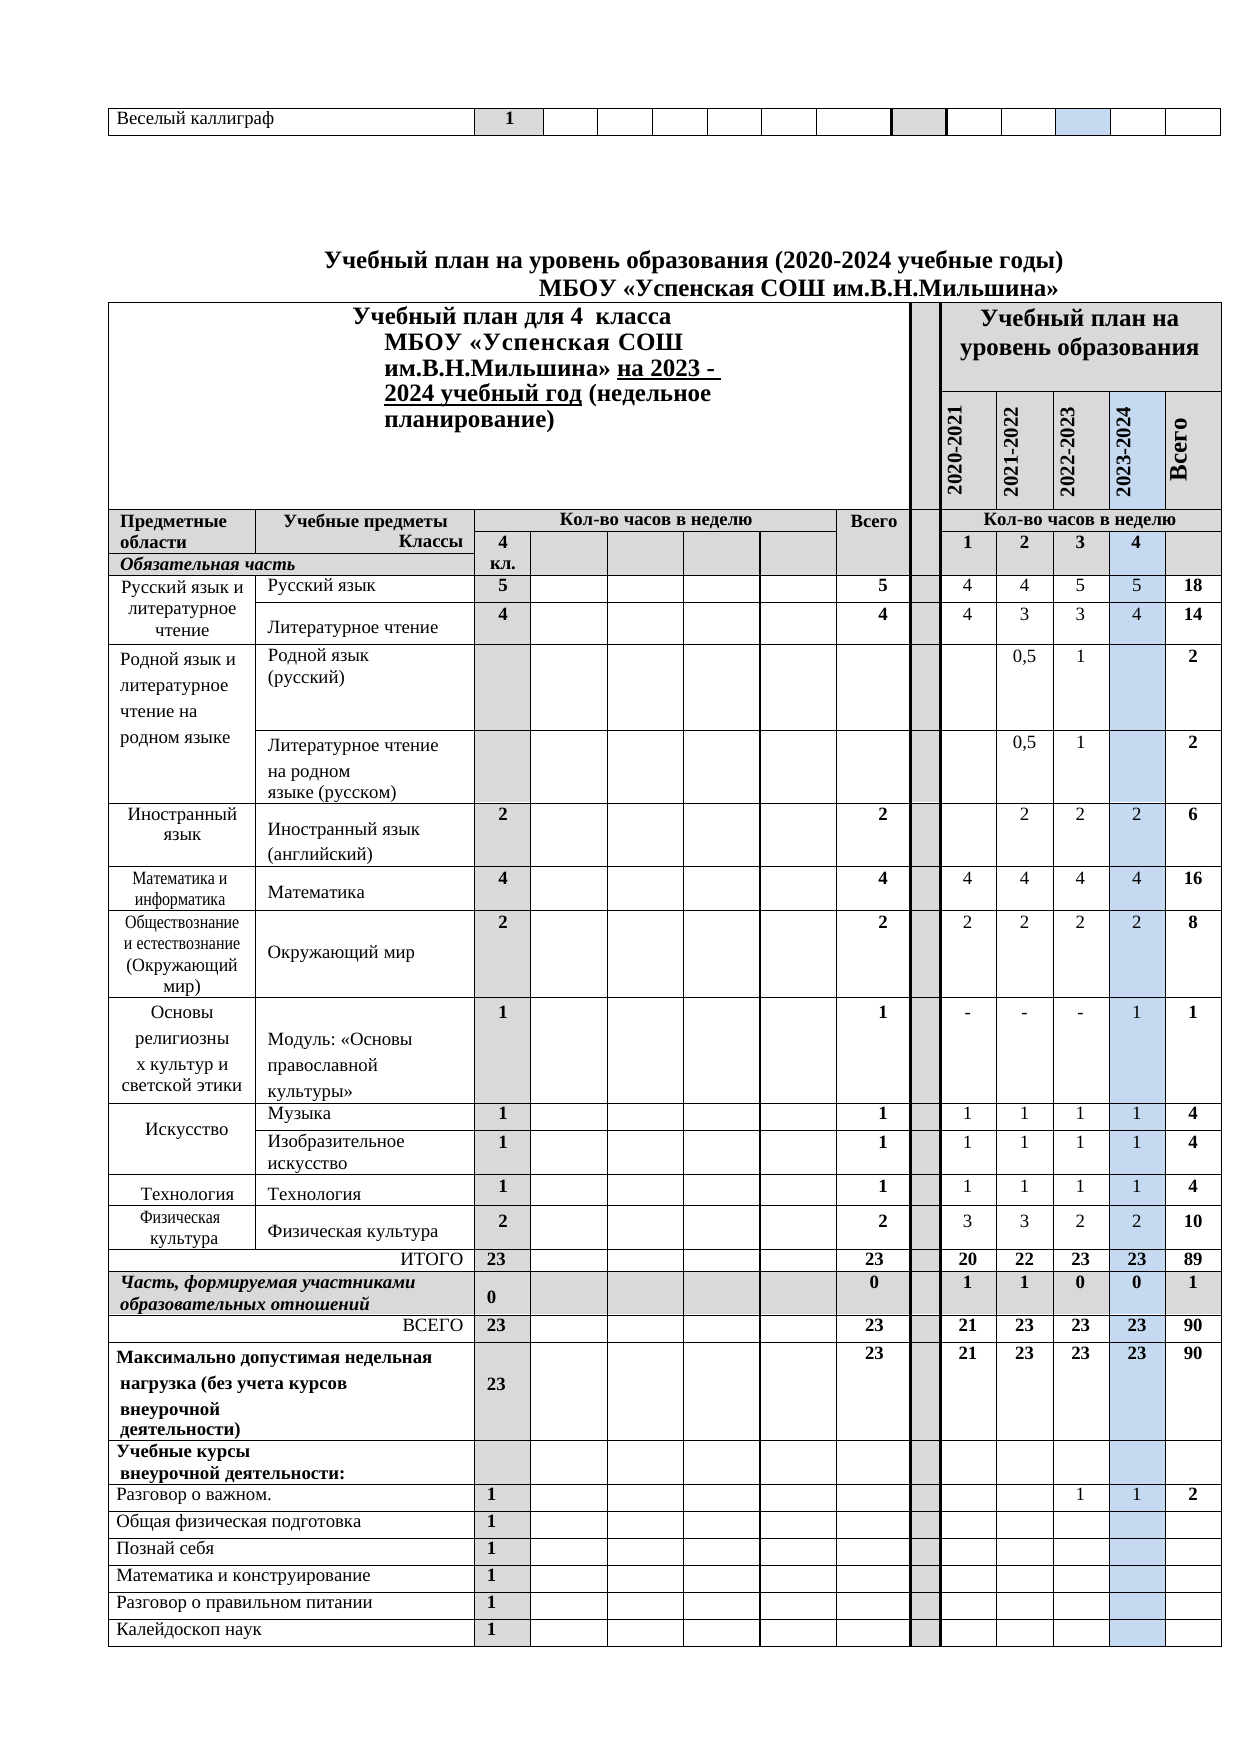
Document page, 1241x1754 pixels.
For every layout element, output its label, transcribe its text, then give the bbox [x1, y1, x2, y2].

table_cell [531, 1485, 607, 1511]
table_cell [531, 731, 607, 802]
table_cell [608, 1512, 683, 1538]
table_cell [761, 1343, 836, 1440]
table_cell [997, 1620, 1053, 1646]
table_cell [1166, 1620, 1221, 1646]
table_cell [684, 1250, 759, 1271]
table_cell 1 [1110, 1104, 1165, 1130]
table_cell [761, 576, 836, 602]
table_cell [684, 731, 759, 802]
table_cell - [1054, 998, 1109, 1103]
table_cell [912, 1131, 939, 1174]
table_cell 1 [837, 1131, 909, 1174]
table_cell [608, 1175, 683, 1205]
table_cell [1110, 1566, 1165, 1592]
table_cell Обществознание и естествознание (Окружающий мир) [109, 911, 255, 997]
table_cell Модуль: «Основы православной культуры» [256, 998, 474, 1103]
table_cell 22 [997, 1250, 1053, 1271]
table_cell 0 [1054, 1272, 1109, 1314]
table_cell 23 [1054, 1316, 1109, 1342]
table_cell 10 [1166, 1206, 1221, 1249]
table_cell [608, 603, 683, 644]
table_cell 21 [942, 1316, 996, 1342]
table_cell 23 [1054, 1343, 1109, 1440]
table_cell 1 [997, 1175, 1053, 1205]
table_cell 14 [1166, 603, 1221, 644]
table_cell 1 [475, 1620, 530, 1646]
table_cell 23 [837, 1316, 909, 1342]
table_cell 4 [1166, 1131, 1221, 1174]
table_cell [1166, 1441, 1221, 1484]
table_cell [608, 1343, 683, 1440]
table_cell [608, 867, 683, 910]
table_cell 4 [997, 867, 1053, 910]
table_cell Математика и конструирование [109, 1566, 474, 1592]
table_cell [761, 731, 836, 802]
table_cell [761, 1566, 836, 1592]
table_cell [531, 1566, 607, 1592]
table_cell [912, 1539, 939, 1565]
table_cell [531, 1316, 607, 1342]
table_cell Веселый каллиграф [109, 109, 474, 135]
table_cell 2 [1166, 731, 1221, 802]
table_cell [684, 1566, 759, 1592]
table_cell [761, 867, 836, 910]
table_cell [531, 804, 607, 866]
table_cell 23 [475, 1250, 530, 1271]
table_cell [912, 1620, 939, 1646]
table_cell 1 [475, 1485, 530, 1511]
table_cell [684, 867, 759, 910]
table_cell 4 [1110, 532, 1165, 575]
table_cell [1111, 109, 1165, 135]
table_cell [608, 1566, 683, 1592]
table_cell [942, 731, 996, 802]
table_cell [1054, 1620, 1109, 1646]
table_cell Калейдоскоп наук [109, 1620, 474, 1646]
table_cell [761, 645, 836, 730]
table_cell [598, 109, 652, 135]
table_cell [531, 1272, 607, 1314]
table_cell [1110, 1593, 1165, 1619]
table_cell [684, 1512, 759, 1538]
table_cell [531, 911, 607, 997]
table_cell Всего [837, 510, 909, 575]
table_header Учебный план для 4 класса МБОУ «Успенская СОШ им.В.Н.Мильшина» на 2023 - 2024 учебный год (недельное планирование) [109, 303, 909, 509]
table_cell [653, 109, 707, 135]
table_header [912, 303, 939, 509]
table_cell [912, 911, 939, 997]
table_cell [684, 532, 759, 575]
table_cell Технология [109, 1175, 255, 1205]
table_cell 21 [942, 1343, 996, 1440]
table_cell 2 [1054, 911, 1109, 997]
table_cell 1 [1166, 998, 1221, 1103]
table_cell [761, 603, 836, 644]
table_cell 23 [997, 1343, 1053, 1440]
table_cell [684, 804, 759, 866]
table_cell [608, 1206, 683, 1249]
table_cell [475, 645, 530, 730]
table_cell Иностранный язык [109, 804, 255, 866]
table_cell [997, 1566, 1053, 1592]
table_cell 1 [1054, 1131, 1109, 1174]
table_cell Иностранный язык (английский) [256, 804, 474, 866]
table_cell 1 [475, 1175, 530, 1205]
table_cell [608, 1539, 683, 1565]
table_cell [608, 1104, 683, 1130]
table_cell [1166, 1593, 1221, 1619]
table_cell 0 [837, 1272, 909, 1314]
table_cell 0 [475, 1272, 530, 1314]
table_cell [1054, 1566, 1109, 1592]
table_cell [761, 1620, 836, 1646]
table_cell [531, 998, 607, 1103]
table_header Учебный план на уровень образования [942, 303, 1221, 391]
table_cell [837, 1566, 909, 1592]
table_cell [531, 1620, 607, 1646]
table_cell [912, 510, 939, 575]
table_cell 23 [475, 1343, 530, 1440]
table_cell [475, 731, 530, 802]
table_cell 1 [1054, 731, 1109, 802]
table_cell 1 [475, 1104, 530, 1130]
table_cell Музыка [256, 1104, 474, 1130]
table_cell [761, 1512, 836, 1538]
table_cell [684, 1539, 759, 1565]
table_cell 1 [475, 1593, 530, 1619]
table_cell [531, 1131, 607, 1174]
table_cell [912, 1316, 939, 1342]
table_cell 4 [475, 603, 530, 644]
table_cell Обязательная часть [109, 554, 474, 575]
table_cell [893, 109, 945, 135]
table_cell [912, 1566, 939, 1592]
table_cell 2023-2024 [1110, 392, 1165, 509]
table_cell [762, 109, 816, 135]
table_cell 4 [942, 576, 996, 602]
table_cell [942, 645, 996, 730]
table_cell [531, 1206, 607, 1249]
table_cell 3 [1054, 532, 1109, 575]
table_cell [684, 1316, 759, 1342]
table_cell [997, 1485, 1053, 1511]
table_cell 4 кл. [475, 532, 530, 575]
table_cell Изобразительное искусство [256, 1131, 474, 1174]
table_cell 2 [997, 804, 1053, 866]
table_cell 6 [1166, 804, 1221, 866]
table_cell [684, 1593, 759, 1619]
table_cell [684, 1104, 759, 1130]
table_cell [608, 1593, 683, 1619]
table_cell [912, 998, 939, 1103]
table_cell [608, 532, 683, 575]
table_cell [1166, 1566, 1221, 1592]
table_cell [608, 1441, 683, 1484]
table_cell Общая физическая подготовка [109, 1512, 474, 1538]
table_cell 2 [475, 911, 530, 997]
table_cell 1 [997, 1272, 1053, 1314]
table_cell 4 [1054, 867, 1109, 910]
table_cell 2 [1110, 911, 1165, 997]
table_cell 2 [997, 532, 1053, 575]
table_cell [1054, 1539, 1109, 1565]
table_cell [684, 645, 759, 730]
table_cell [1056, 109, 1110, 135]
table_cell [912, 867, 939, 910]
table_cell [684, 1441, 759, 1484]
table_cell 1 [1110, 1485, 1165, 1511]
table_cell [531, 1593, 607, 1619]
table_cell 1 [1110, 1175, 1165, 1205]
table_cell [912, 1343, 939, 1440]
table_cell 18 [1166, 576, 1221, 602]
table_cell 16 [1166, 867, 1221, 910]
table_cell Родной язык и литературное чтение на родном языке [109, 645, 255, 802]
text Учебный план на уровень образования (2020-2024 учебные годы) МБОУ «Успенская СОШ им.В.Н.Мильшина» [323, 245, 1065, 302]
table_cell [531, 1539, 607, 1565]
table_cell [608, 1272, 683, 1314]
table_cell [912, 1272, 939, 1314]
table_cell [684, 1175, 759, 1205]
table_cell [912, 1104, 939, 1130]
table_cell 90 [1166, 1343, 1221, 1440]
table_cell ВСЕГО [109, 1316, 474, 1342]
table_cell [837, 645, 909, 730]
table_cell [912, 1485, 939, 1511]
table_cell [1166, 532, 1221, 575]
table_cell [608, 1485, 683, 1511]
table_cell 4 [942, 603, 996, 644]
table_cell [531, 1512, 607, 1538]
table_cell - [997, 998, 1053, 1103]
table_cell [761, 998, 836, 1103]
table_cell [912, 576, 939, 602]
table_cell 0,5 [997, 645, 1053, 730]
table_cell Физическая культура [256, 1206, 474, 1249]
table_cell Родной язык (русский) [256, 645, 474, 730]
table_cell 1 [475, 1512, 530, 1538]
table_cell [475, 1441, 530, 1484]
table_cell [942, 804, 996, 866]
table_cell [761, 1485, 836, 1511]
table_cell [608, 1316, 683, 1342]
table_cell Математика и информатика [109, 867, 255, 910]
table_cell Разговор о важном. [109, 1485, 474, 1511]
table_cell 2 [997, 911, 1053, 997]
table_cell [608, 576, 683, 602]
table_cell Учебные курсы внеурочной деятельности: [109, 1441, 474, 1484]
table_cell 2 [1166, 1485, 1221, 1511]
table_cell 1 [942, 1131, 996, 1174]
table_cell [1054, 1441, 1109, 1484]
table_cell [608, 1250, 683, 1271]
table_cell 1 [837, 998, 909, 1103]
table_cell [608, 1620, 683, 1646]
table_cell [912, 1441, 939, 1484]
table_cell [608, 804, 683, 866]
table_cell 1 [837, 1104, 909, 1130]
table_cell Литературное чтение на родном языке (русском) [256, 731, 474, 802]
table_cell 1 [475, 1566, 530, 1592]
table_cell 4 [475, 867, 530, 910]
table_cell 5 [837, 576, 909, 602]
table_cell 1 [997, 1131, 1053, 1174]
table_cell 23 [837, 1250, 909, 1271]
table_cell [544, 109, 597, 135]
table_cell [761, 1593, 836, 1619]
table_cell Предметные области [109, 510, 255, 553]
table_cell Математика [256, 867, 474, 910]
table_cell 1 [475, 1539, 530, 1565]
table_cell 90 [1166, 1316, 1221, 1342]
table_cell 3 [942, 1206, 996, 1249]
table_cell [1166, 109, 1220, 135]
table_cell Разговор о правильном питании [109, 1593, 474, 1619]
table_cell [837, 1485, 909, 1511]
table_cell [608, 1131, 683, 1174]
table_cell 1 [1054, 1104, 1109, 1130]
table_cell [948, 109, 1001, 135]
table_cell [912, 1512, 939, 1538]
table_cell - [942, 998, 996, 1103]
table_cell [684, 1206, 759, 1249]
table_cell 1 [942, 532, 996, 575]
table_cell [1110, 731, 1165, 802]
table_cell 2020-2021 [942, 392, 996, 509]
table_cell 0,5 [997, 731, 1053, 802]
table_cell 23 [837, 1343, 909, 1440]
table_cell 1 [942, 1104, 996, 1130]
table_cell [761, 1539, 836, 1565]
table_cell 2022-2023 [1054, 392, 1109, 509]
table_cell [684, 998, 759, 1103]
table_cell 23 [1110, 1250, 1165, 1271]
table_cell 1 [1054, 645, 1109, 730]
table_cell Кол-во часов в неделю [942, 510, 1221, 531]
table_cell [531, 867, 607, 910]
table_cell 5 [1110, 576, 1165, 602]
table_cell [531, 1250, 607, 1271]
table_cell Окружающий мир [256, 911, 474, 997]
table_cell 1 [942, 1175, 996, 1205]
table_cell Физическая культура [109, 1206, 255, 1249]
table_cell 4 [1110, 867, 1165, 910]
table_cell [942, 1620, 996, 1646]
table_cell 1 [475, 1131, 530, 1174]
table_cell 4 [942, 867, 996, 910]
table_cell [1166, 1512, 1221, 1538]
table_cell [761, 1316, 836, 1342]
table_cell [531, 576, 607, 602]
table_cell [912, 804, 939, 866]
table_cell [837, 1620, 909, 1646]
table_cell 1 [942, 1272, 996, 1314]
table_cell 2 [1110, 804, 1165, 866]
table_cell [761, 1104, 836, 1130]
table_cell [684, 1485, 759, 1511]
table_cell [1110, 1539, 1165, 1565]
table_cell [997, 1539, 1053, 1565]
table_cell 3 [1054, 603, 1109, 644]
table_cell Всего [1166, 392, 1221, 509]
table_cell [684, 911, 759, 997]
table_cell 2 [475, 804, 530, 866]
table_cell 20 [942, 1250, 996, 1271]
table_cell [761, 1206, 836, 1249]
table_cell [761, 1175, 836, 1205]
table_cell 23 [997, 1316, 1053, 1342]
table_cell [684, 1131, 759, 1174]
table_cell 4 [1110, 603, 1165, 644]
table_cell 1 [1110, 998, 1165, 1103]
table_cell 23 [475, 1316, 530, 1342]
table_cell [531, 532, 607, 575]
table_cell [608, 731, 683, 802]
table_cell Основы религиозных культур и светской этики [109, 998, 255, 1103]
table_cell [837, 1593, 909, 1619]
table_cell 89 [1166, 1250, 1221, 1271]
table_cell [1054, 1593, 1109, 1619]
table_cell [912, 645, 939, 730]
table_cell 23 [1110, 1343, 1165, 1440]
table_cell [942, 1441, 996, 1484]
table_cell [942, 1566, 996, 1592]
table_cell 5 [475, 576, 530, 602]
table_cell [684, 1343, 759, 1440]
table_cell [817, 109, 890, 135]
table_cell [1110, 1620, 1165, 1646]
table_cell [837, 731, 909, 802]
table_cell Часть, формируемая участниками образовательных отношений [109, 1272, 474, 1314]
table_cell 4 [1166, 1104, 1221, 1130]
table_cell 1 [997, 1104, 1053, 1130]
table_cell [761, 1441, 836, 1484]
table_cell [912, 1175, 939, 1205]
table_cell 1 [1110, 1131, 1165, 1174]
table_cell [1110, 645, 1165, 730]
table_cell [912, 1206, 939, 1249]
table_cell 2 [942, 911, 996, 997]
table_cell [942, 1539, 996, 1565]
table_cell 2 [837, 804, 909, 866]
table_cell [1002, 109, 1055, 135]
table_cell 1 [837, 1175, 909, 1205]
table_cell Русский язык и литературное чтение [109, 576, 255, 644]
table_cell 23 [1054, 1250, 1109, 1271]
table_cell [1110, 1512, 1165, 1538]
table_cell Технология [256, 1175, 474, 1205]
table_cell [761, 1131, 836, 1174]
table_cell Максимально допустимая недельная нагрузка (без учета курсов внеурочной деятельности) [109, 1343, 474, 1440]
table_cell [837, 1539, 909, 1565]
table_cell [837, 1441, 909, 1484]
table_cell 2 [1110, 1206, 1165, 1249]
table_cell 1 [1054, 1175, 1109, 1205]
table_cell 5 [1054, 576, 1109, 602]
table_cell ИТОГО [109, 1250, 474, 1271]
table_cell 4 [997, 576, 1053, 602]
table_cell [708, 109, 761, 135]
table_cell [684, 1272, 759, 1314]
table_cell 2 [1054, 804, 1109, 866]
table_cell [531, 1441, 607, 1484]
table_cell [608, 998, 683, 1103]
table_cell [942, 1512, 996, 1538]
table_cell 1 [1166, 1272, 1221, 1314]
table_cell [837, 1512, 909, 1538]
table_cell [761, 532, 836, 575]
table_cell [608, 645, 683, 730]
table_cell [761, 1250, 836, 1271]
table_cell Познай себя [109, 1539, 474, 1565]
table_cell 4 [837, 603, 909, 644]
table_cell 4 [1166, 1175, 1221, 1205]
table_cell [997, 1593, 1053, 1619]
table_cell [608, 911, 683, 997]
table_cell [761, 804, 836, 866]
table_cell Учебные предметы Классы [256, 510, 474, 553]
table_cell [942, 1593, 996, 1619]
table_cell 2 [837, 911, 909, 997]
table_cell 23 [1110, 1316, 1165, 1342]
table_cell [531, 645, 607, 730]
table_cell 4 [837, 867, 909, 910]
table_cell 2 [1166, 645, 1221, 730]
table_cell [912, 1593, 939, 1619]
table_cell 1 [1054, 1485, 1109, 1511]
table_cell [1054, 1512, 1109, 1538]
table_cell [684, 576, 759, 602]
table_cell 2 [837, 1206, 909, 1249]
table_cell [531, 603, 607, 644]
table_cell [1110, 1441, 1165, 1484]
table_cell [684, 1620, 759, 1646]
table_cell 3 [997, 603, 1053, 644]
table_cell [684, 603, 759, 644]
table_cell [531, 1343, 607, 1440]
table_cell [912, 603, 939, 644]
table_cell 1 [475, 998, 530, 1103]
table_cell Искусство [109, 1104, 255, 1174]
table_cell [942, 1485, 996, 1511]
table_cell Кол-во часов в неделю [475, 510, 836, 531]
table_cell [531, 1175, 607, 1205]
table_cell [912, 1250, 939, 1271]
table_cell [997, 1441, 1053, 1484]
table_cell 2021-2022 [997, 392, 1053, 509]
table_cell [531, 1104, 607, 1130]
table_cell [912, 731, 939, 802]
table_cell Русский язык [256, 576, 474, 602]
table_cell [761, 1272, 836, 1314]
table_cell [997, 1512, 1053, 1538]
table_cell 0 [1110, 1272, 1165, 1314]
table_cell 2 [475, 1206, 530, 1249]
table_cell [761, 911, 836, 997]
table_cell 2 [1054, 1206, 1109, 1249]
table_cell [1166, 1539, 1221, 1565]
table_cell 8 [1166, 911, 1221, 997]
table_cell 3 [997, 1206, 1053, 1249]
table_cell 1 [475, 109, 543, 135]
table_cell Литературное чтение [256, 603, 474, 644]
